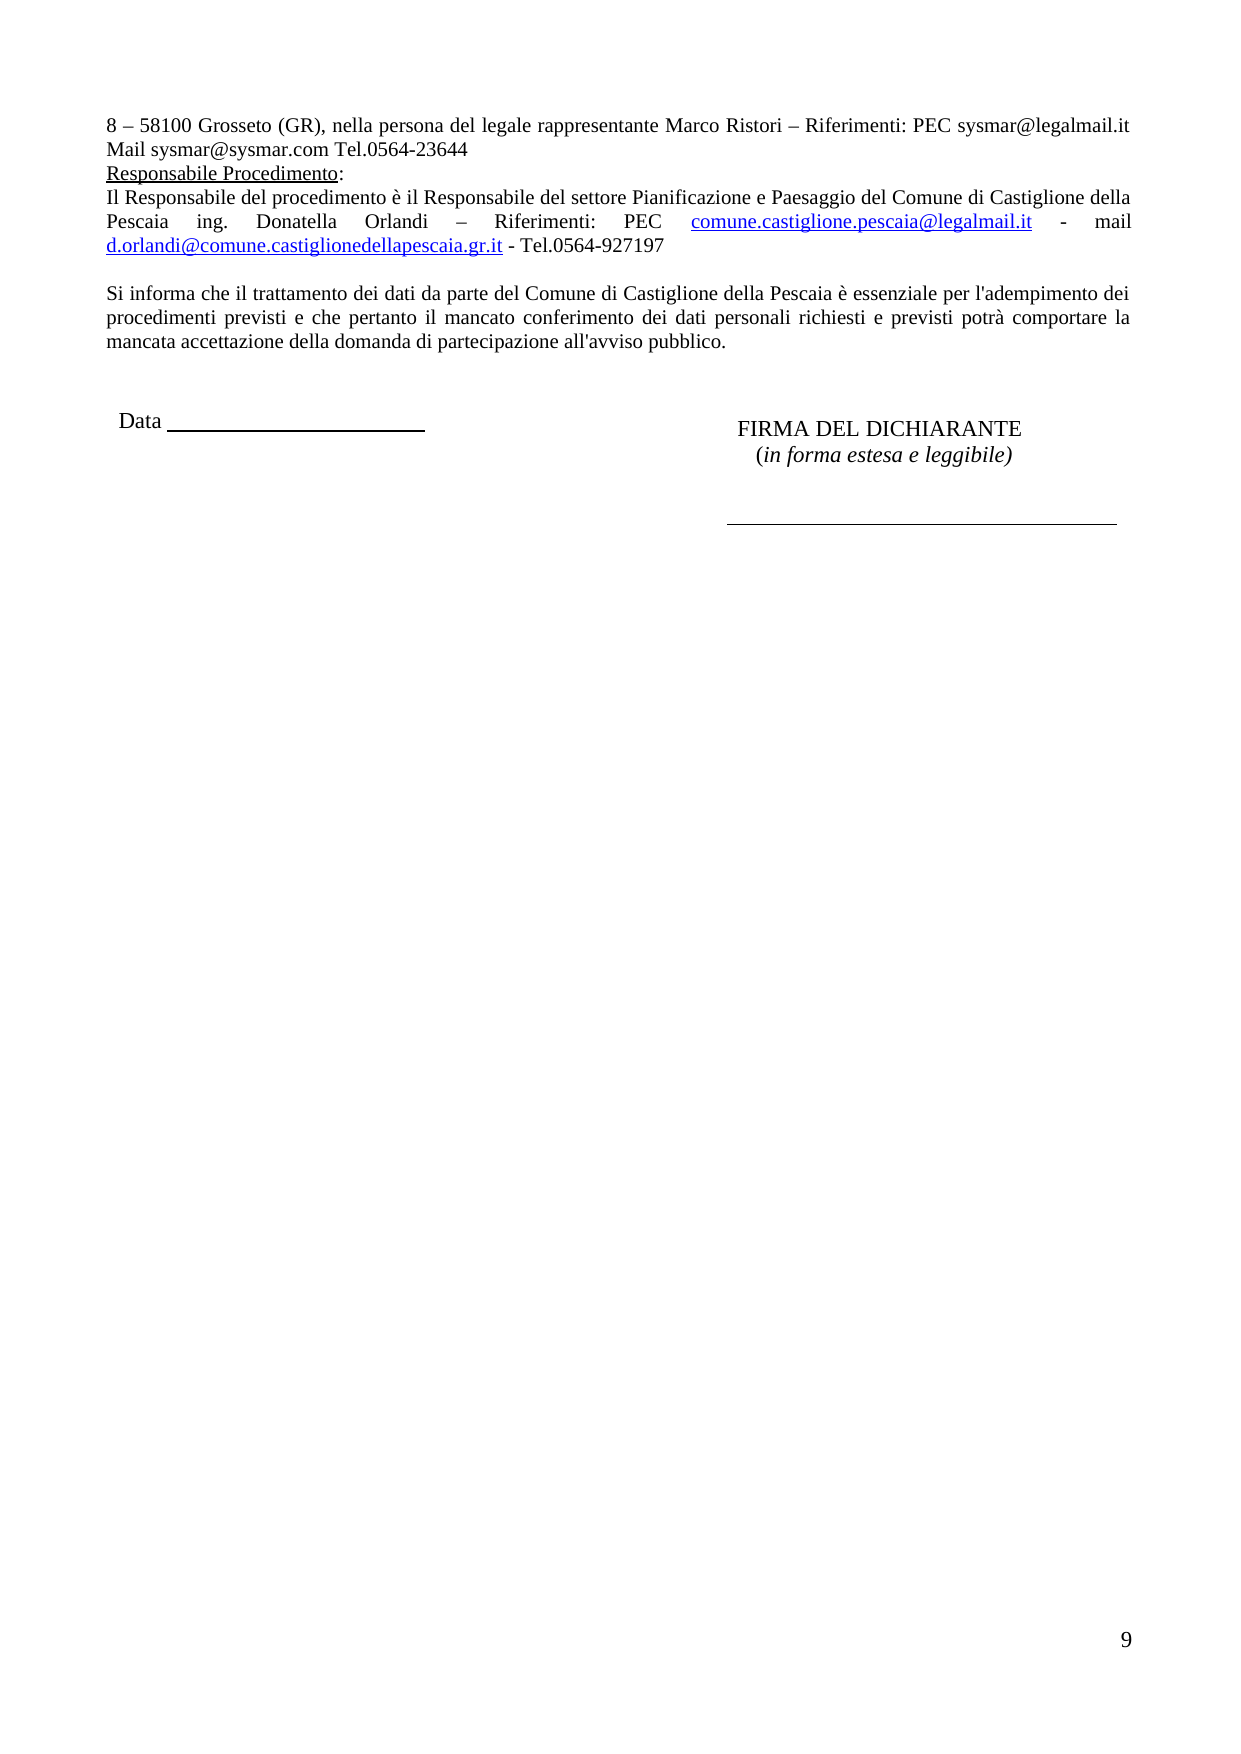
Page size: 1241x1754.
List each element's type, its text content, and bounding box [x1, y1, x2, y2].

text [106, 112, 1132, 161]
text (in forma estesa e leggibile) [735, 441, 1033, 467]
text Il Responsabile del procedimento è il Responsabile del settore Pianificazione e Paesaggio del Comune di Castiglione della Pescaia ing. Donatella Orlandi – Riferimenti: PEC comune.castiglione.pescaia@legalmail.it - mail d.orlandi@comune.castiglionedellapescaia.gr.it - Tel.0564-927197 [106, 185, 1132, 257]
text Si informa che il trattamento dei dati da parte del Comune di Castiglione della Pescaia è essenziale per l'adempimento dei procedimenti previsti e che pertanto il mancato conferimento dei dati personali richiesti e previsti potrà comportare la mancata accettazione della domanda di partecipazione all'avviso pubblico. [106, 281, 1132, 353]
text Data [118, 407, 425, 434]
text FIRMA DEL DICHIARANTE [735, 415, 1024, 441]
text Responsabile Procedimento: [106, 161, 1132, 185]
